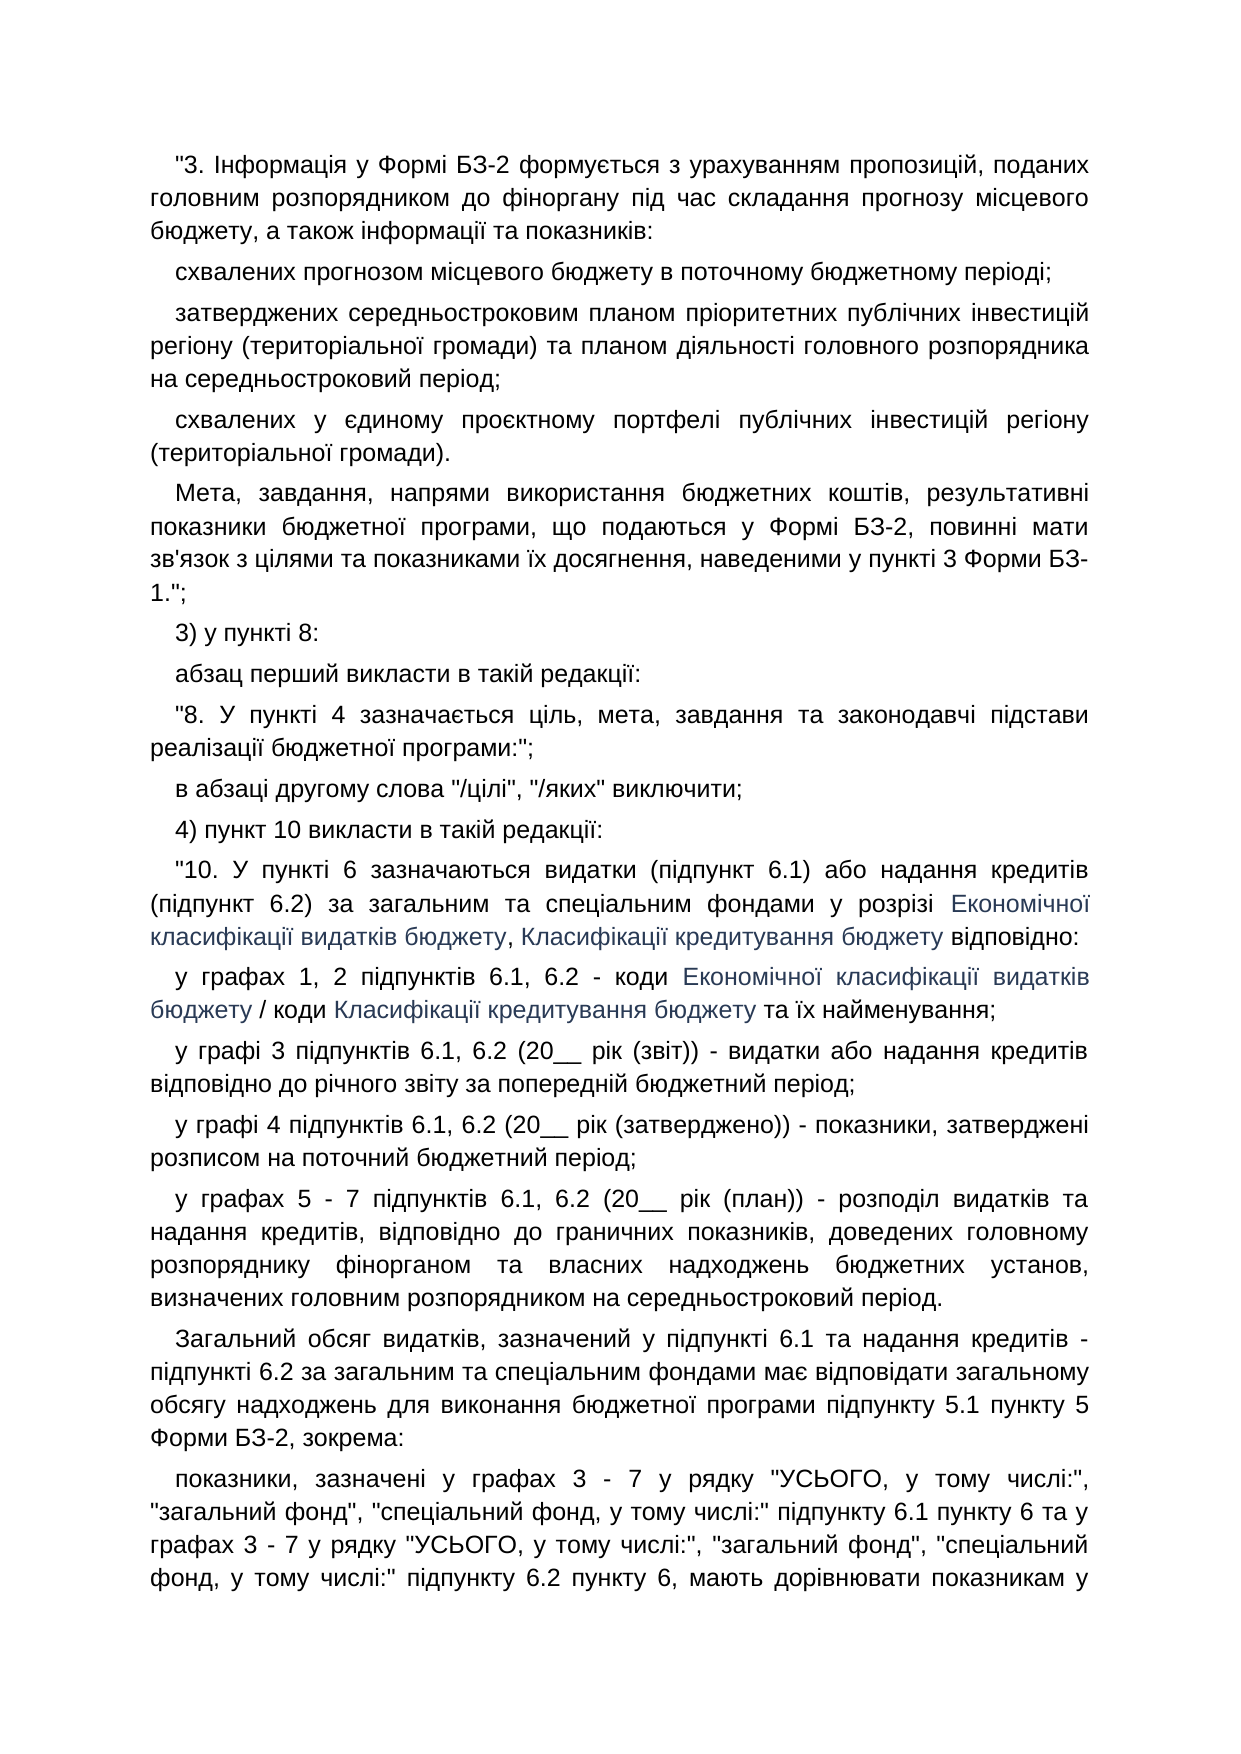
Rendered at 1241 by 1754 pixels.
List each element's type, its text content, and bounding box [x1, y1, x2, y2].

text 4) пункт 10 викласти в такій редакції: [150, 815, 1090, 843]
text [150, 1464, 1090, 1592]
text в абзаці другому слова "/цілі", "/яких" виключити; [150, 774, 1090, 803]
text "8. У пункті 4 зазначається ціль, мета, завдання та законодавчі підстави реалізації бюджетної програми:"; [150, 700, 1090, 762]
text Мета, завдання, напрями використання бюджетних коштів, результативні показники бюджетної програми, що подаються у Формі БЗ-2, повинні мати зв'язок з цілями та показниками їх досягнення, наведеними у пункті 3 Форми БЗ-1."; [150, 478, 1090, 606]
text "10. У пункті 6 зазначаються видатки (підпункт 6.1) або надання кредитів (підпункт 6.2) за загальним та спеціальним фондами у розрізі Економічної класифікації видатків бюджету, Класифікації кредитування бюджету відповідно: [150, 856, 1090, 950]
text у графі 3 підпунктів 6.1, 6.2 (20__ рік (звіт)) - видатки або надання кредитів відповідно до річного звіту за попередній бюджетний період; [150, 1036, 1090, 1098]
text затверджених середньостроковим планом пріоритетних публічних інвестицій регіону (територіальної громади) та планом діяльності головного розпорядника на середньостроковий період; [150, 298, 1090, 392]
text у графах 5 - 7 підпунктів 6.1, 6.2 (20__ рік (план)) - розподіл видатків та надання кредитів, відповідно до граничних показників, доведених головному розпоряднику фінорганом та власних надходжень бюджетних установ, визначених головним розпорядником на середньостроковий період. [150, 1184, 1090, 1312]
text схвалених прогнозом місцевого бюджету в поточному бюджетному періоді; [150, 257, 1090, 286]
text 3) у пункті 8: [150, 618, 1090, 647]
text абзац перший викласти в такій редакції: [150, 659, 1090, 688]
text у графах 1, 2 підпунктів 6.1, 6.2 - коди Економічної класифікації видатків бюджету / коди Класифікації кредитування бюджету та їх найменування; [150, 962, 1090, 1024]
text у графі 4 підпунктів 6.1, 6.2 (20__ рік (затверджено)) - показники, затверджені розписом на поточний бюджетний період; [150, 1110, 1090, 1172]
text схвалених у єдиному проєктному портфелі публічних інвестицій регіону (територіальної громади). [150, 404, 1090, 466]
text Загальний обсяг видатків, зазначений у підпункті 6.1 та надання кредитів - підпункті 6.2 за загальним та спеціальним фондами має відповідати загальному обсягу надходжень для виконання бюджетної програми підпункту 5.1 пункту 5 Форми БЗ-2, зокрема: [150, 1324, 1090, 1452]
text "3. Інформація у Формі БЗ-2 формується з урахуванням пропозицій, поданих головним розпорядником до фіноргану під час складання прогнозу місцевого бюджету, а також інформації та показників: [150, 150, 1090, 245]
